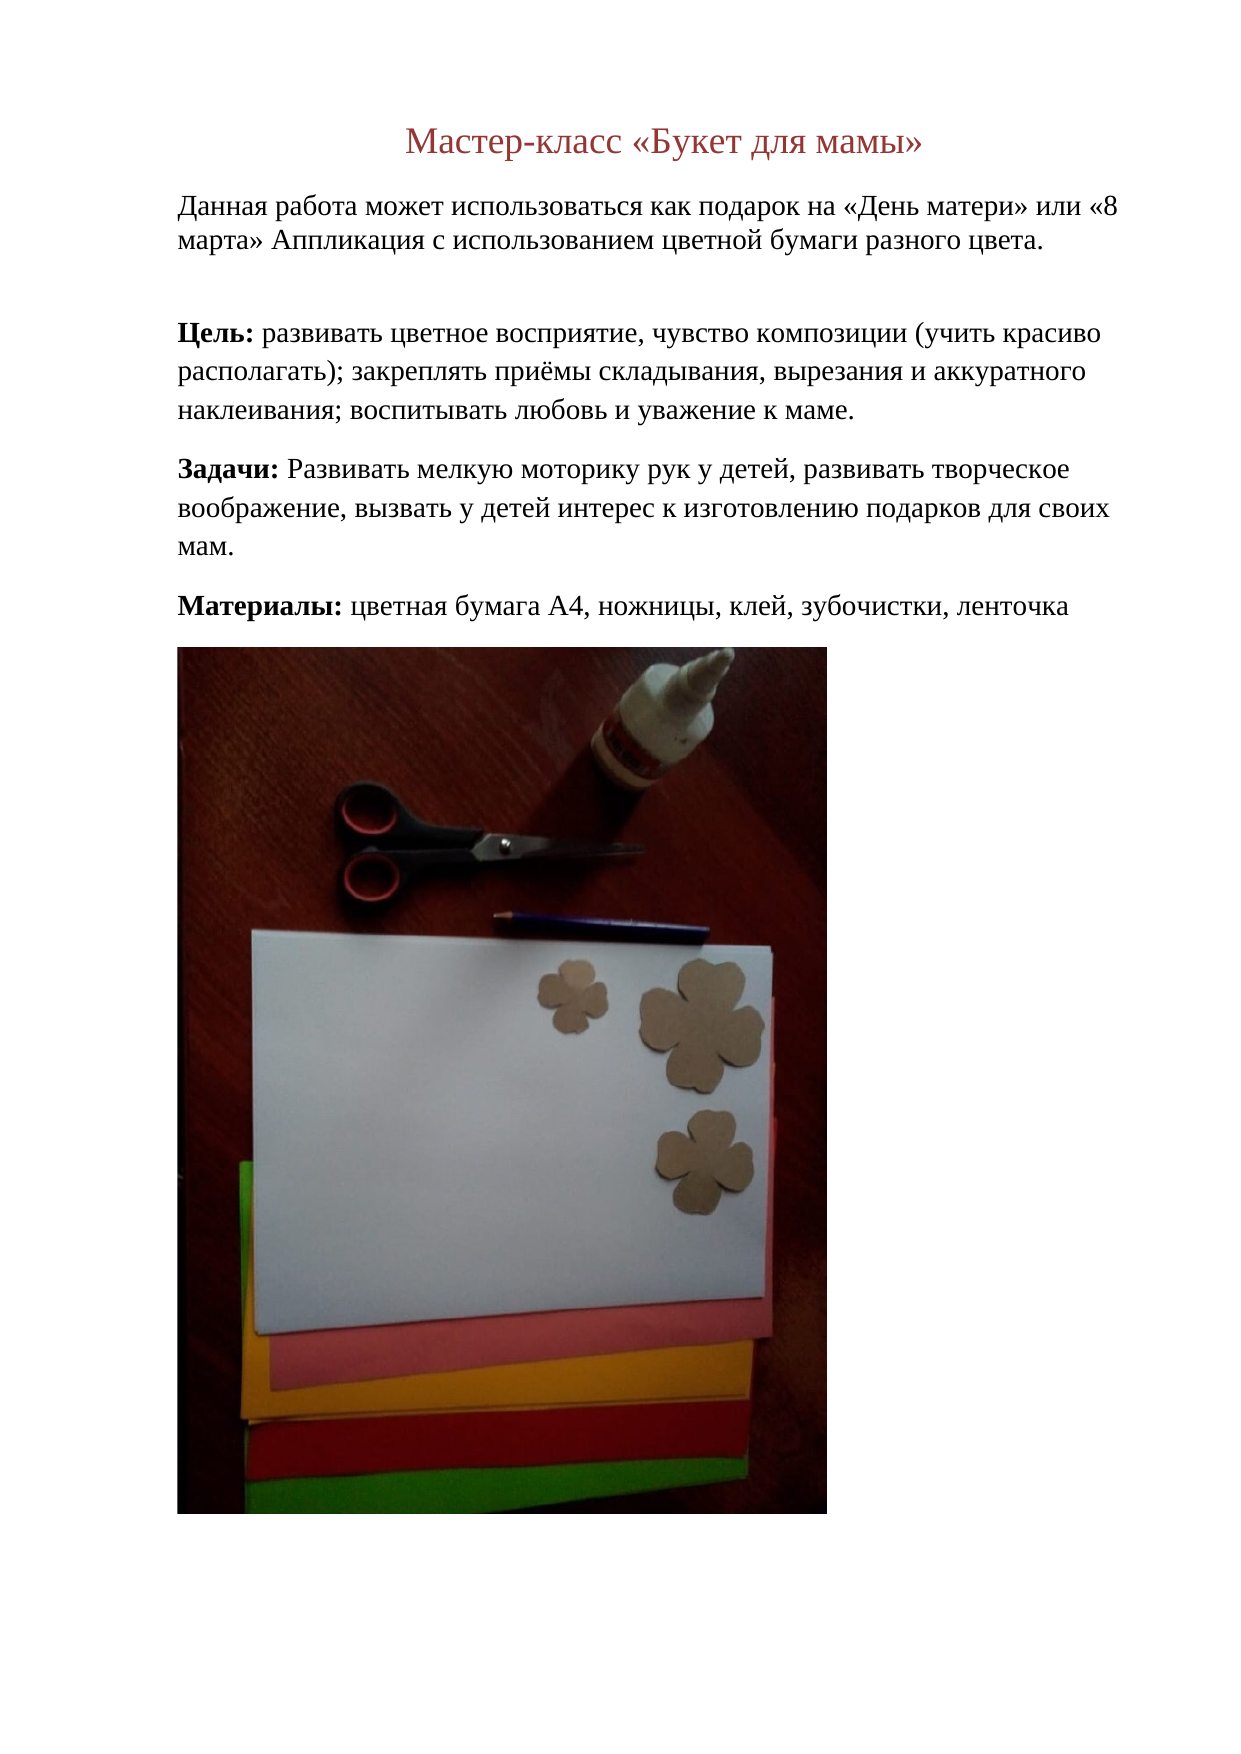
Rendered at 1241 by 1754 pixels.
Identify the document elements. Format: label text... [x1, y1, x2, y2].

text Цель: развивать цветное восприятие, чувство композиции (учить красиво располагать); закреплять приёмы складывания, вырезания и аккуратного наклеивания; воспитывать любовь и уважение к маме. [177, 315, 1152, 426]
text Данная работа может использоваться как подарок на «День матери» или «8 марта» Аппликация с использованием цветной бумаги разного цвета. [177, 188, 1152, 256]
text Мастер-класс «Букет для мамы» [177, 118, 1152, 161]
picture [177, 647, 827, 1514]
text Задачи: Развивать мелкую моторику рук у детей, развивать творческое воображение, вызвать у детей интерес к изготовлению подарков для своих мам. [177, 451, 1152, 562]
text Материалы: цветная бумага А4, ножницы, клей, зубочистки, ленточка [177, 588, 1152, 621]
